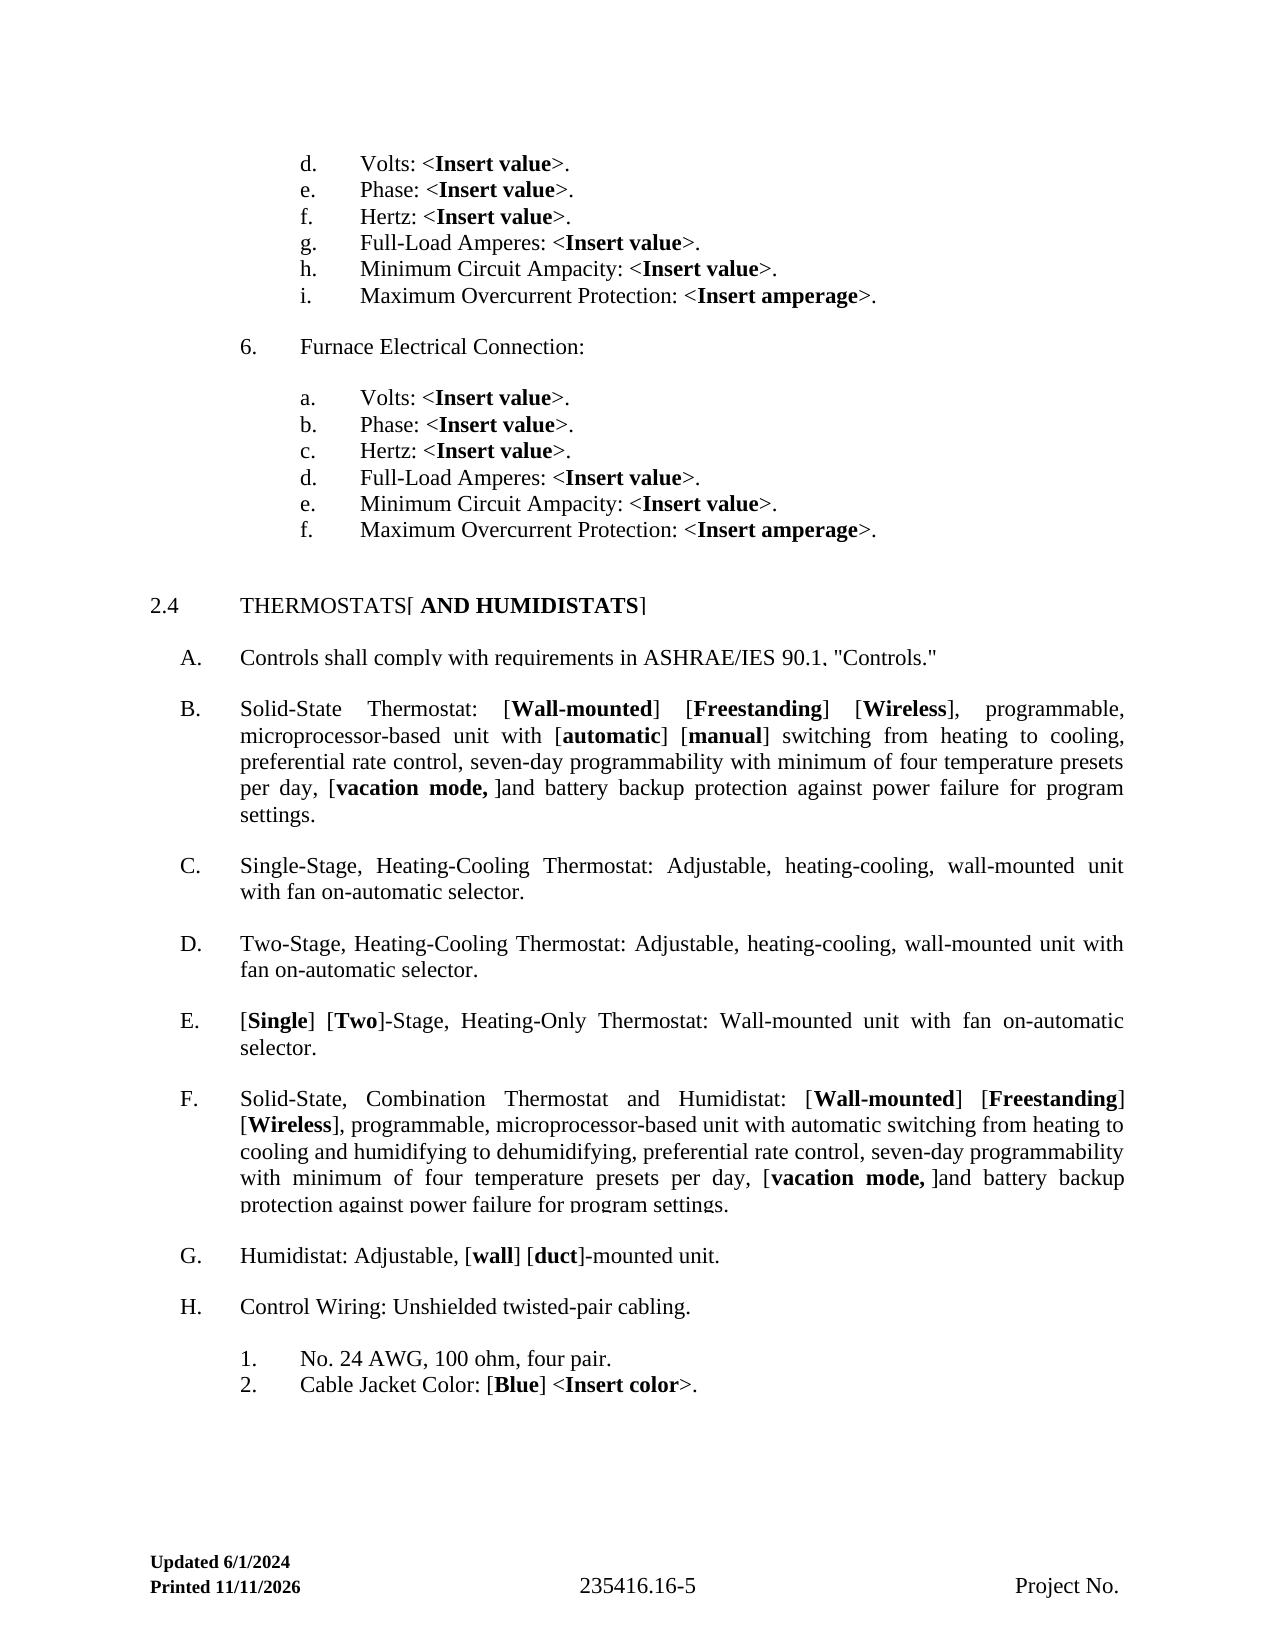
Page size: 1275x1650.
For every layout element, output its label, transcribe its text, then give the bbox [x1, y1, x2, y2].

text Maximum Overcurrent Protection: <Insert amperage>. [300, 282, 1125, 308]
text Hertz: <Insert value>. [300, 437, 1125, 463]
text Humidistat: Adjustable, [wall] [duct]-mounted unit. [180, 1242, 1125, 1268]
text Phase: <Insert value>. [300, 411, 1125, 437]
text [Single] [Two]-Stage, Heating-Only Thermostat: Wall-mounted unit with fan on-automatic selector. [180, 1007, 1125, 1060]
text Solid-State, Combination Thermostat and Humidistat: [Wall-mounted] [Freestanding] [Wireless], programmable, microprocessor-based unit with automatic switching from heating to cooling and humidifying to dehumidifying, preferential rate control, seven-day programmability with minimum of four temperature presets per day, [vacation mode, ]and battery backup protection against power failure for program settings. [180, 1085, 1125, 1213]
text No. 24 AWG, 100 ohm, four pair. [240, 1345, 1125, 1371]
text Full-Load Amperes: <Insert value>. [300, 229, 1125, 255]
text Two-Stage, Heating-Cooling Thermostat: Adjustable, heating-cooling, wall-mounted unit with fan on-automatic selector. [180, 930, 1125, 982]
text Minimum Circuit Ampacity: <Insert value>. [300, 490, 1125, 516]
text Control Wiring: Unshielded twisted-pair cabling. [180, 1293, 1125, 1320]
text Furnace Electrical Connection: [240, 333, 1125, 359]
text Volts: <Insert value>. [300, 150, 1125, 176]
text THERMOSTATS[ AND HUMIDISTATS] [150, 593, 1125, 615]
text Volts: <Insert value>. [300, 384, 1125, 411]
text Single-Stage, Heating-Cooling Thermostat: Adjustable, heating-cooling, wall-mounted unit with fan on-automatic selector. [180, 852, 1125, 905]
text Hertz: <Insert value>. [300, 203, 1125, 229]
text Cable Jacket Color: [Blue] <Insert color>. [240, 1371, 1125, 1397]
text Solid-State Thermostat: [Wall-mounted] [Freestanding] [Wireless], programmable, microprocessor-based unit with [automatic] [manual] switching from heating to cooling, preferential rate control, seven-day programmability with minimum of four temperature presets per day, [vacation mode, ]and battery backup protection against power failure for program settings. [180, 695, 1125, 827]
text Full-Load Amperes: <Insert value>. [300, 463, 1125, 490]
text Phase: <Insert value>. [300, 176, 1125, 203]
text Minimum Circuit Ampacity: <Insert value>. [300, 255, 1125, 282]
text Maximum Overcurrent Protection: <Insert amperage>. [300, 516, 1125, 543]
text Controls shall comply with requirements in ASHRAE/IES 90.1, "Controls." [180, 644, 1125, 666]
